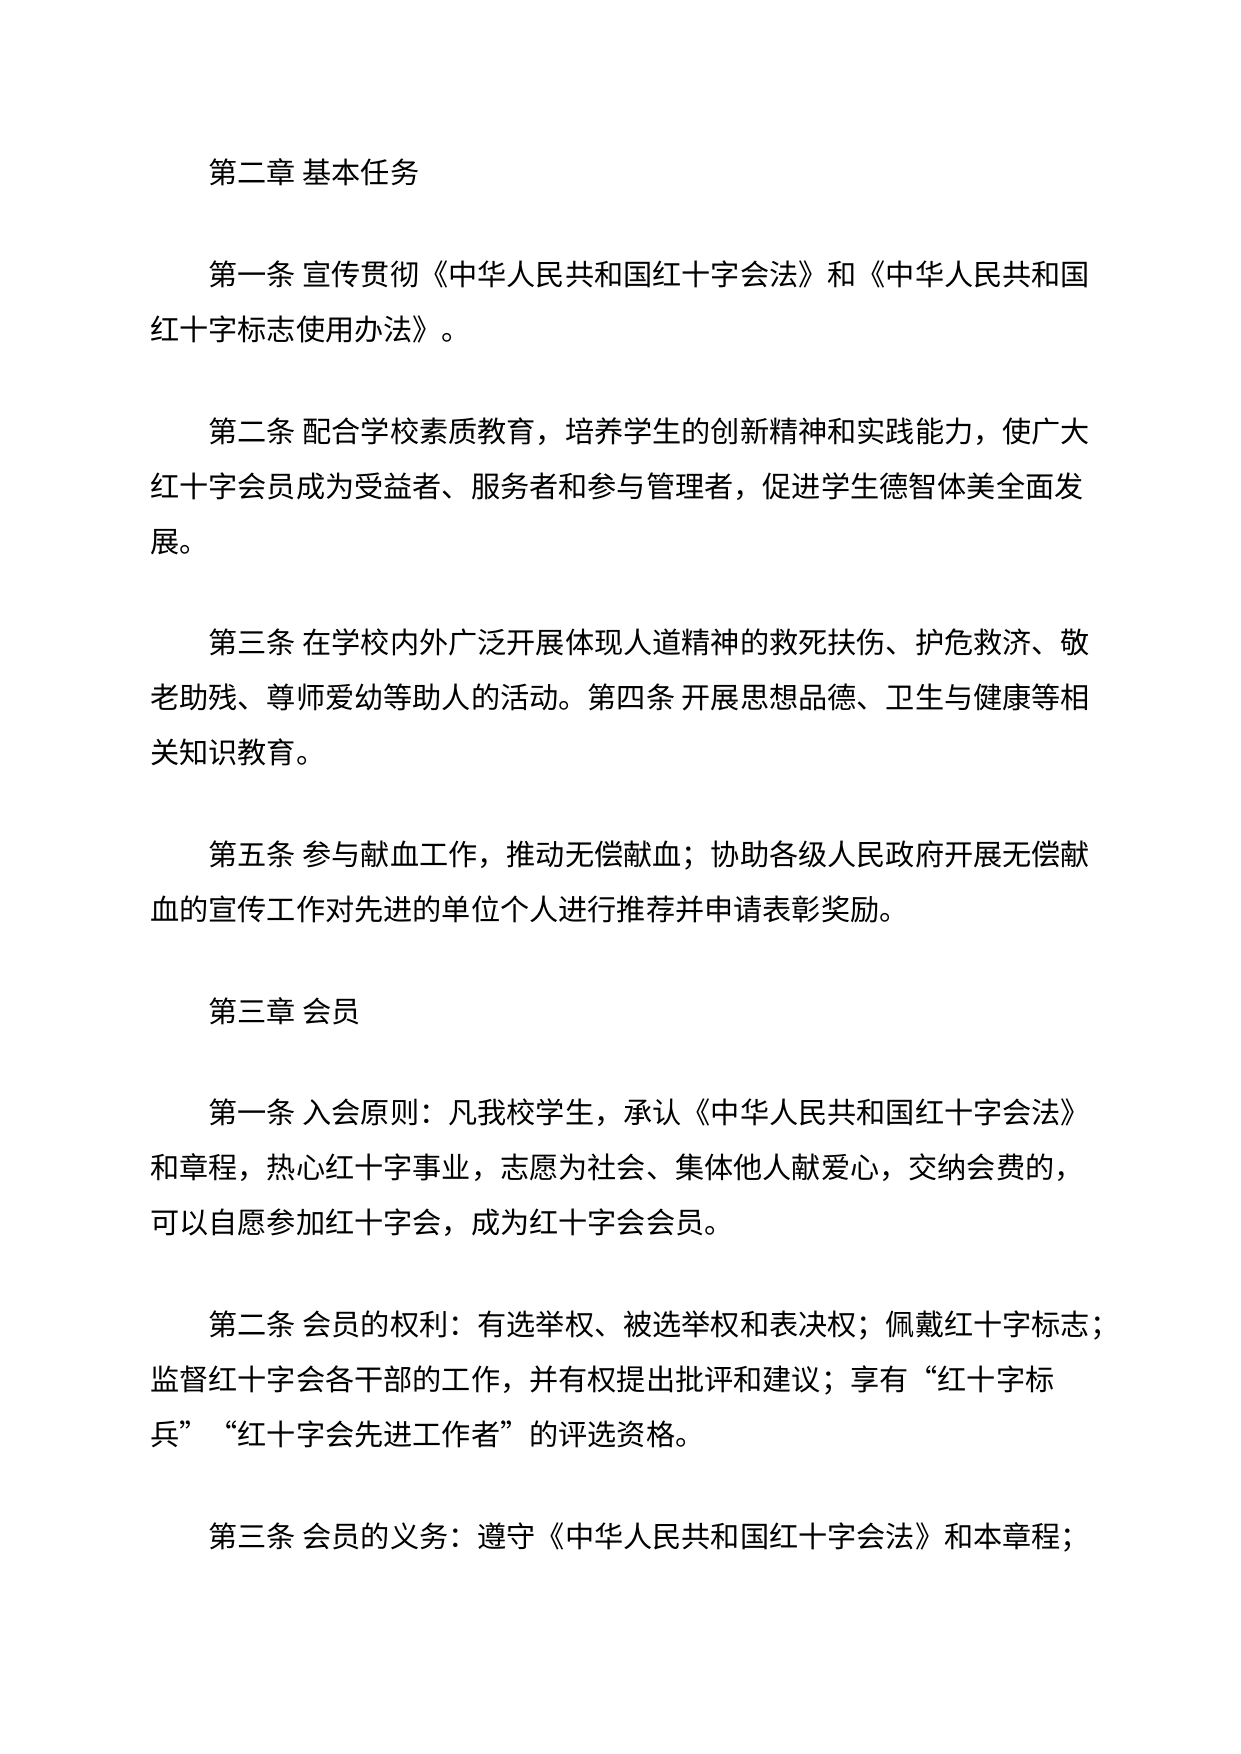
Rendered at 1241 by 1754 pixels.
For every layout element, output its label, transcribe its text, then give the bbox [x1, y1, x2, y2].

text 第二条 配合学校素质教育，培养学生的创新精神和实践能力，使广大红十字会员成为受益者、服务者和参与管理者，促进学生德智体美全面发展。 [150, 408, 1090, 561]
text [150, 1513, 1090, 1555]
text 第二章 基本任务 [150, 150, 1090, 192]
text 第三条 在学校内外广泛开展体现人道精神的救死扶伤、护危救济、敬老助残、尊师爱幼等助人的活动。第四条 开展思想品德、卫生与健康等相关知识教育。 [150, 620, 1090, 772]
text 第五条 参与献血工作，推动无偿献血；协助各级人民政府开展无偿献血的宣传工作对先进的单位个人进行推荐并申请表彰奖励。 [150, 832, 1090, 929]
text 第二条 会员的权利：有选举权、被选举权和表决权；佩戴红十字标志；监督红十字会各干部的工作，并有权提出批评和建议；享有“红十字标兵”“红十字会先进工作者”的评选资格。 [150, 1302, 1090, 1454]
text 第一条 宣传贯彻《中华人民共和国红十字会法》和《中华人民共和国红十字标志使用办法》。 [150, 252, 1090, 349]
text 第一条 入会原则：凡我校学生，承认《中华人民共和国红十字会法》和章程，热心红十字事业，志愿为社会、集体他人献爱心，交纳会费的，可以自愿参加红十字会，成为红十字会会员。 [150, 1090, 1090, 1242]
text 第三章 会员 [150, 988, 1090, 1031]
